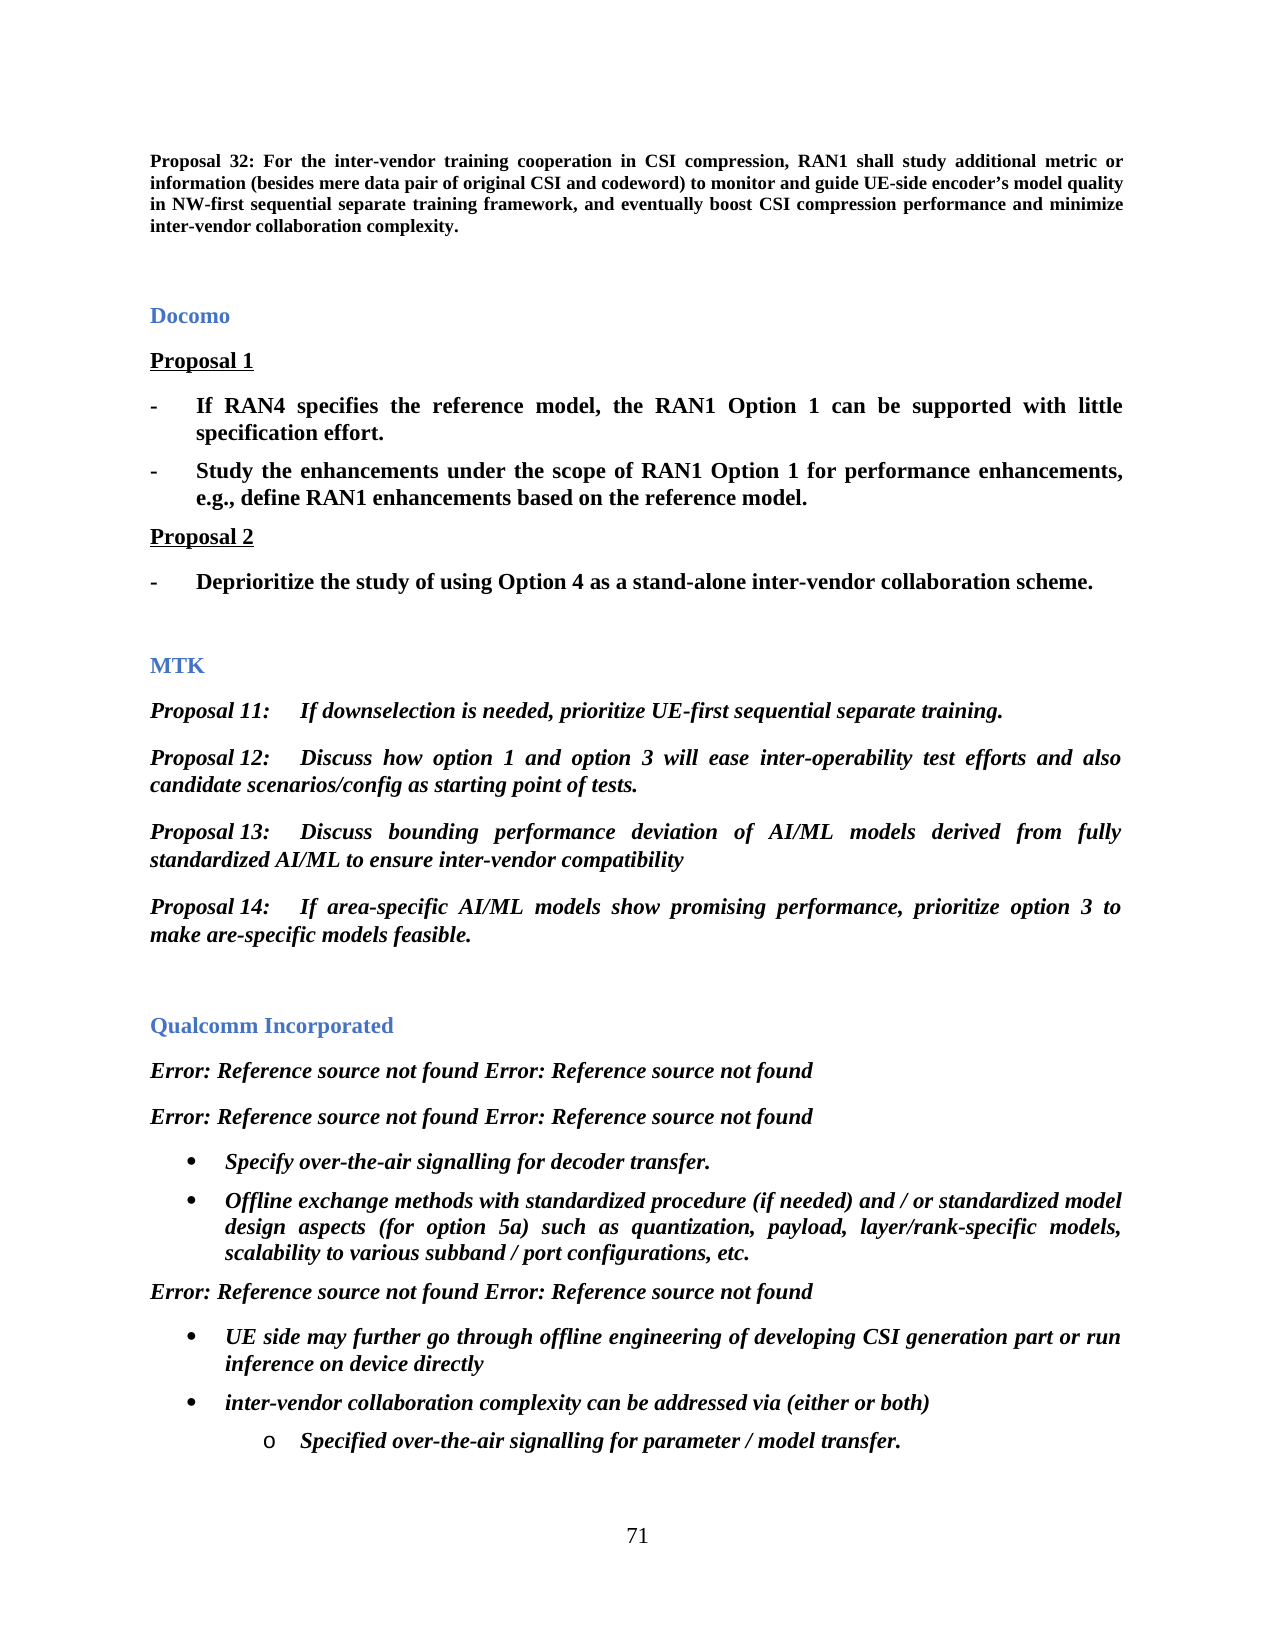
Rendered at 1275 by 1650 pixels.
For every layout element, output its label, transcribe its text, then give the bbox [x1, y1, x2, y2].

list Offline exchange methods with standardized procedure (if needed) and / or standardized model design aspects (for option 5a) such as quantization, payload, layer/rank-specific models, scalability to various subband / port configurations, etc. [187, 1187, 1125, 1266]
text Qualcomm Incorporated [150, 1012, 1125, 1039]
list Deprioritize the study of using Option 4 as a stand-alone inter-vendor collaboration scheme. [150, 568, 1125, 594]
list Specified over-the-air signalling for parameter / model transfer. [262, 1427, 1125, 1456]
text Discuss bounding performance deviation of AI/ML models derived from fully standardized AI/ML to ensure inter-vendor compatibility [150, 818, 1125, 872]
list inter-vendor collaboration complexity can be addressed via (either or both) [187, 1388, 1125, 1415]
text Discuss how option 1 and option 3 will ease inter-operability test efforts and also candidate scenarios/config as starting point of tests. [150, 744, 1125, 798]
list UE side may further go through offline engineering of developing CSI generation part or run inference on device directly [187, 1323, 1125, 1376]
list Specify over-the-air signalling for decoder transfer. [187, 1148, 1125, 1174]
text Proposal 1 [150, 347, 1125, 374]
text If downselection is needed, prioritize UE-first sequential separate training. [150, 697, 1125, 723]
text Docomo [150, 302, 1125, 328]
text If area-specific AI/ML models show promising performance, prioritize option 3 to make are-specific models feasible. [150, 893, 1125, 947]
text MTK [150, 652, 1125, 678]
list Study the enhancements under the scope of RAN1 Option 1 for performance enhancements, e.g., define RAN1 enhancements based on the reference model. [150, 458, 1125, 510]
list If RAN4 specifies the reference model, the RAN1 Option 1 can be supported with little specification effort. [150, 392, 1125, 445]
text Proposal 2 [150, 523, 1125, 549]
